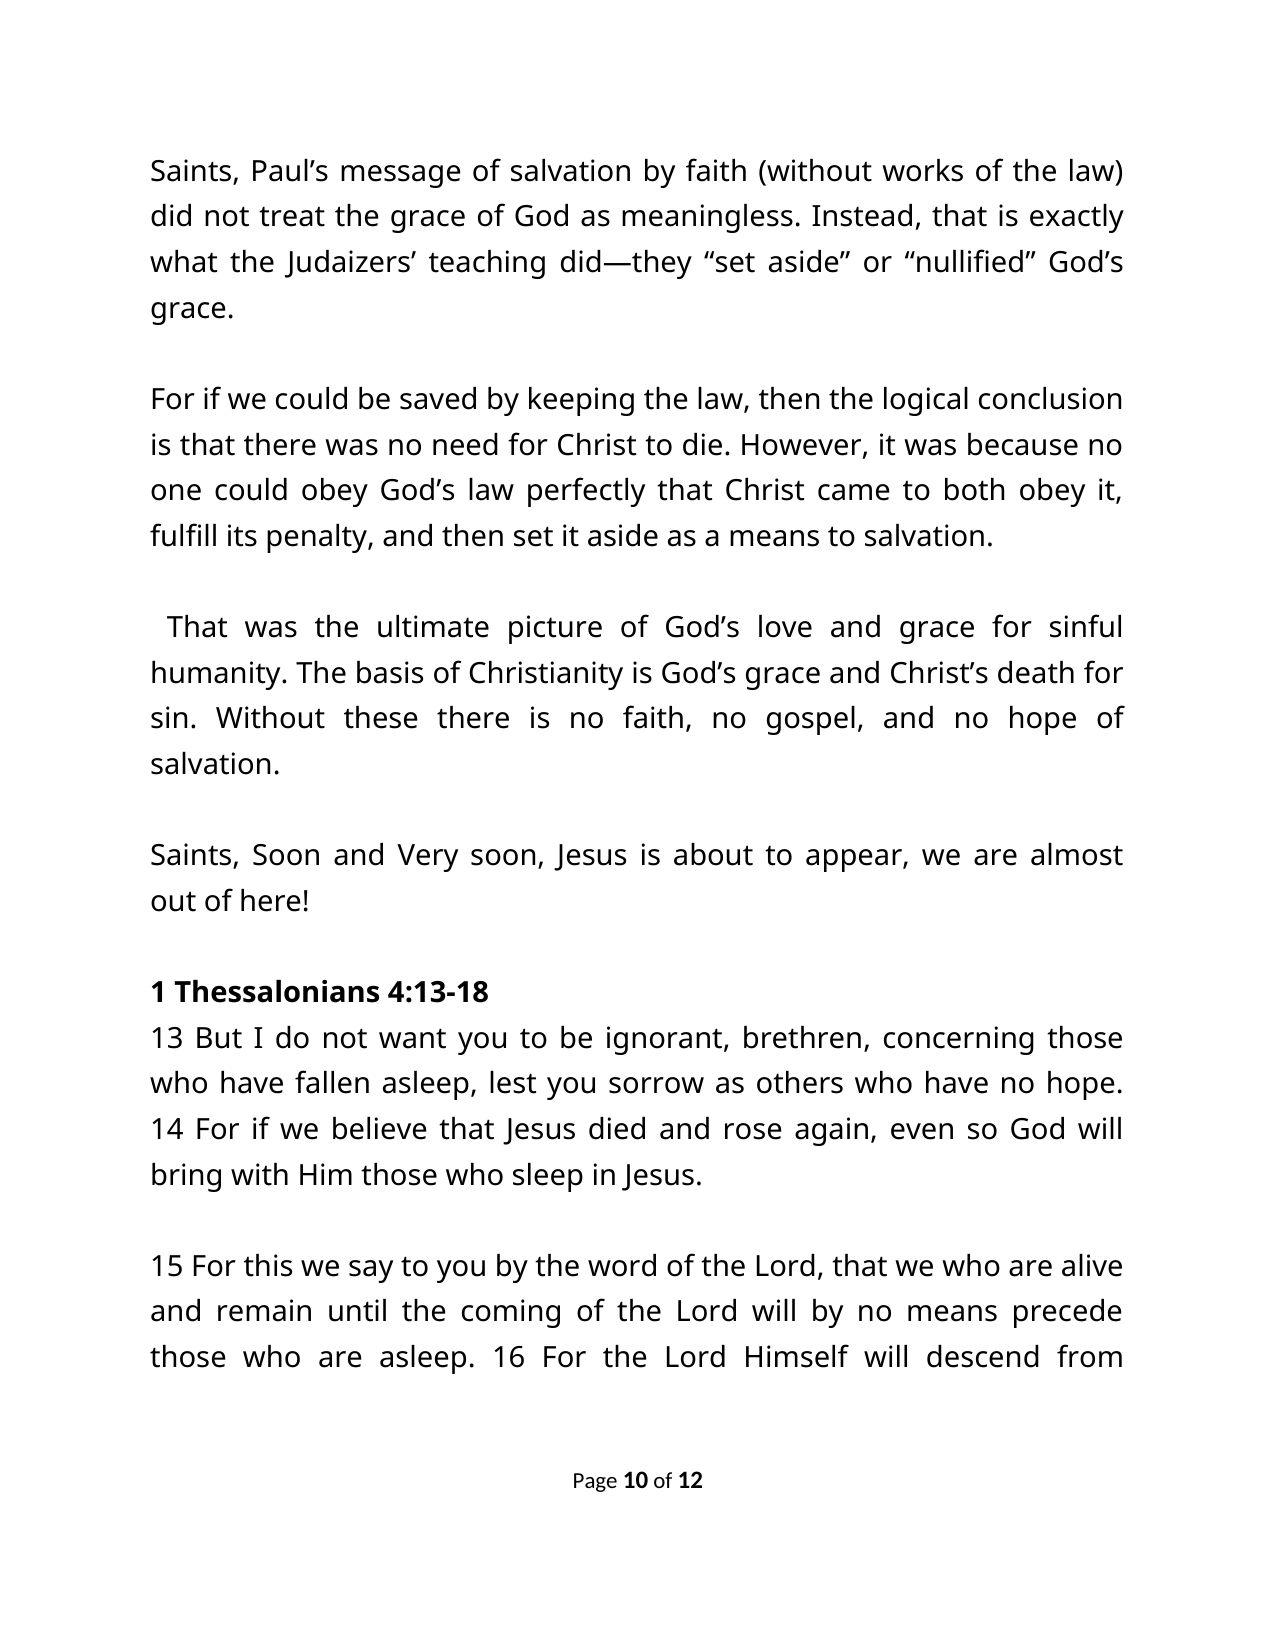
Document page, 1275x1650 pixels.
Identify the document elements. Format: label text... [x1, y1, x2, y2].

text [150, 1245, 1125, 1376]
text Saints, Paul’s message of salvation by faith (without works of the law) did not treat the grace of God as meaningless. Instead, that is exactly what the Judaizers’ teaching did—they “set aside” or “nullified” God’s grace. [150, 150, 1125, 327]
text 1 Thessalonians 4:13-18 [150, 971, 1125, 1011]
text 13 But I do not want you to be ignorant, brethren, concerning those who have fallen asleep, lest you sorrow as others who have no hope. 14 For if we believe that Jesus died and rose again, even so God will bring with Him those who sleep in Jesus. [150, 1017, 1125, 1193]
text Saints, Soon and Very soon, Jesus is about to appear, we are almost out of here! [150, 834, 1125, 920]
text That was the ultimate picture of God’s love and grace for sinful humanity. The basis of Christianity is God’s grace and Christ’s death for sin. Without these there is no faith, no gospel, and no hope of salvation. [150, 606, 1125, 783]
text For if we could be saved by keeping the law, then the logical conclusion is that there was no need for Christ to die. However, it was because no one could obey God’s law perfectly that Christ came to both obey it, fulfill its penalty, and then set it aside as a means to salvation. [150, 378, 1125, 555]
